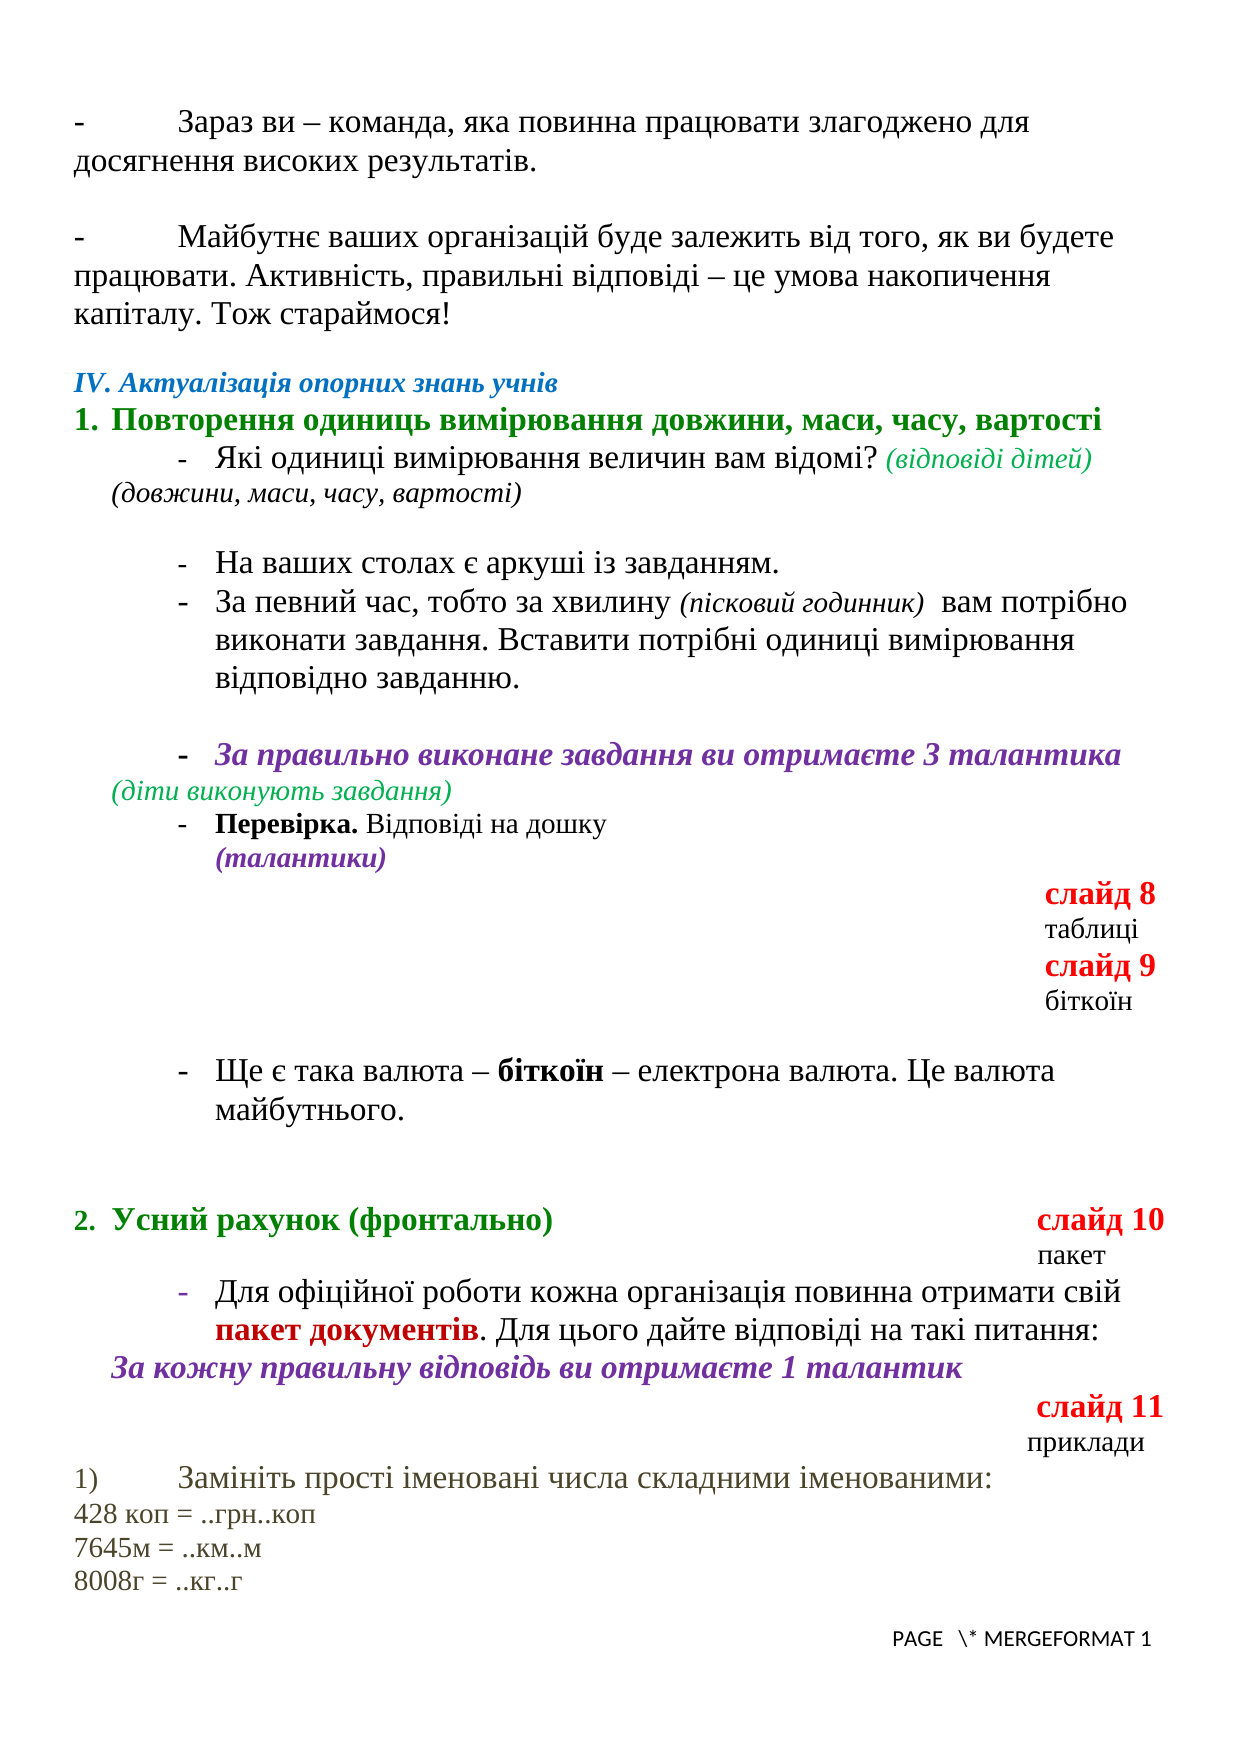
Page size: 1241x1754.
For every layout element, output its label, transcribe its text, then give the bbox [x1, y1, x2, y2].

list біткоїн [111, 983, 1167, 1017]
text 8008г = ..кг..г [74, 1563, 1167, 1597]
list Для офіційної роботи кожна організація повинна отримати свій пакет документів. Для цього дайте відповіді на такі питання: [177, 1271, 1167, 1348]
list За певний час, тобто за хвилину (пісковий годинник) вам потрібно виконати завдання. Вставити потрібні одиниці вимірювання відповідно завданню. [177, 581, 1167, 696]
text 7645м = ..км..м [74, 1530, 1167, 1563]
list таблиці [111, 912, 1167, 945]
list (діти виконують завдання) [111, 773, 1167, 806]
list Повторення одиниць вимірювання довжини, маси, часу, вартості [74, 399, 1167, 437]
list ІV. Актуалізація опорних знань учнів [74, 365, 1167, 399]
list Майбутнє ваших організацій буде залежить від того, як ви будете працювати. Активність, правильні відповіді – це умова накопичення капіталу. Тож стараймося! [74, 217, 1167, 332]
list пакет [111, 1237, 1167, 1271]
text 428 коп = ..грн..коп [74, 1496, 1167, 1530]
list За правильно виконане завдання ви отримаєте 3 талантика [177, 734, 1167, 773]
list слайд 8 [111, 873, 1167, 912]
list На ваших столах є аркуші із завданням. [177, 543, 1167, 581]
list (довжини, маси, часу, вартості) [111, 476, 1167, 509]
list Які одиниці вимірювання величин вам відомі? (відповіді дітей) [177, 437, 1167, 476]
list Ще є така валюта – біткоїн – електрона валюта. Це валюта майбутнього. [177, 1051, 1167, 1127]
list Замініть прості іменовані числа складними іменованими: [74, 1458, 1167, 1496]
list Перевірка. Відповіді на дошку (талантики) [177, 806, 1167, 873]
list За кожну правильну відповідь ви отримаєте 1 талантик [111, 1348, 1167, 1386]
list слайд 9 [111, 945, 1167, 983]
text приклади [111, 1424, 1167, 1458]
list Усний рахунок (фронтально) слайд 10 [74, 1199, 1167, 1237]
list Зараз ви – команда, яка повинна працювати злагоджено для досягнення високих результатів. [74, 102, 1167, 178]
text слайд 11 [111, 1386, 1167, 1424]
